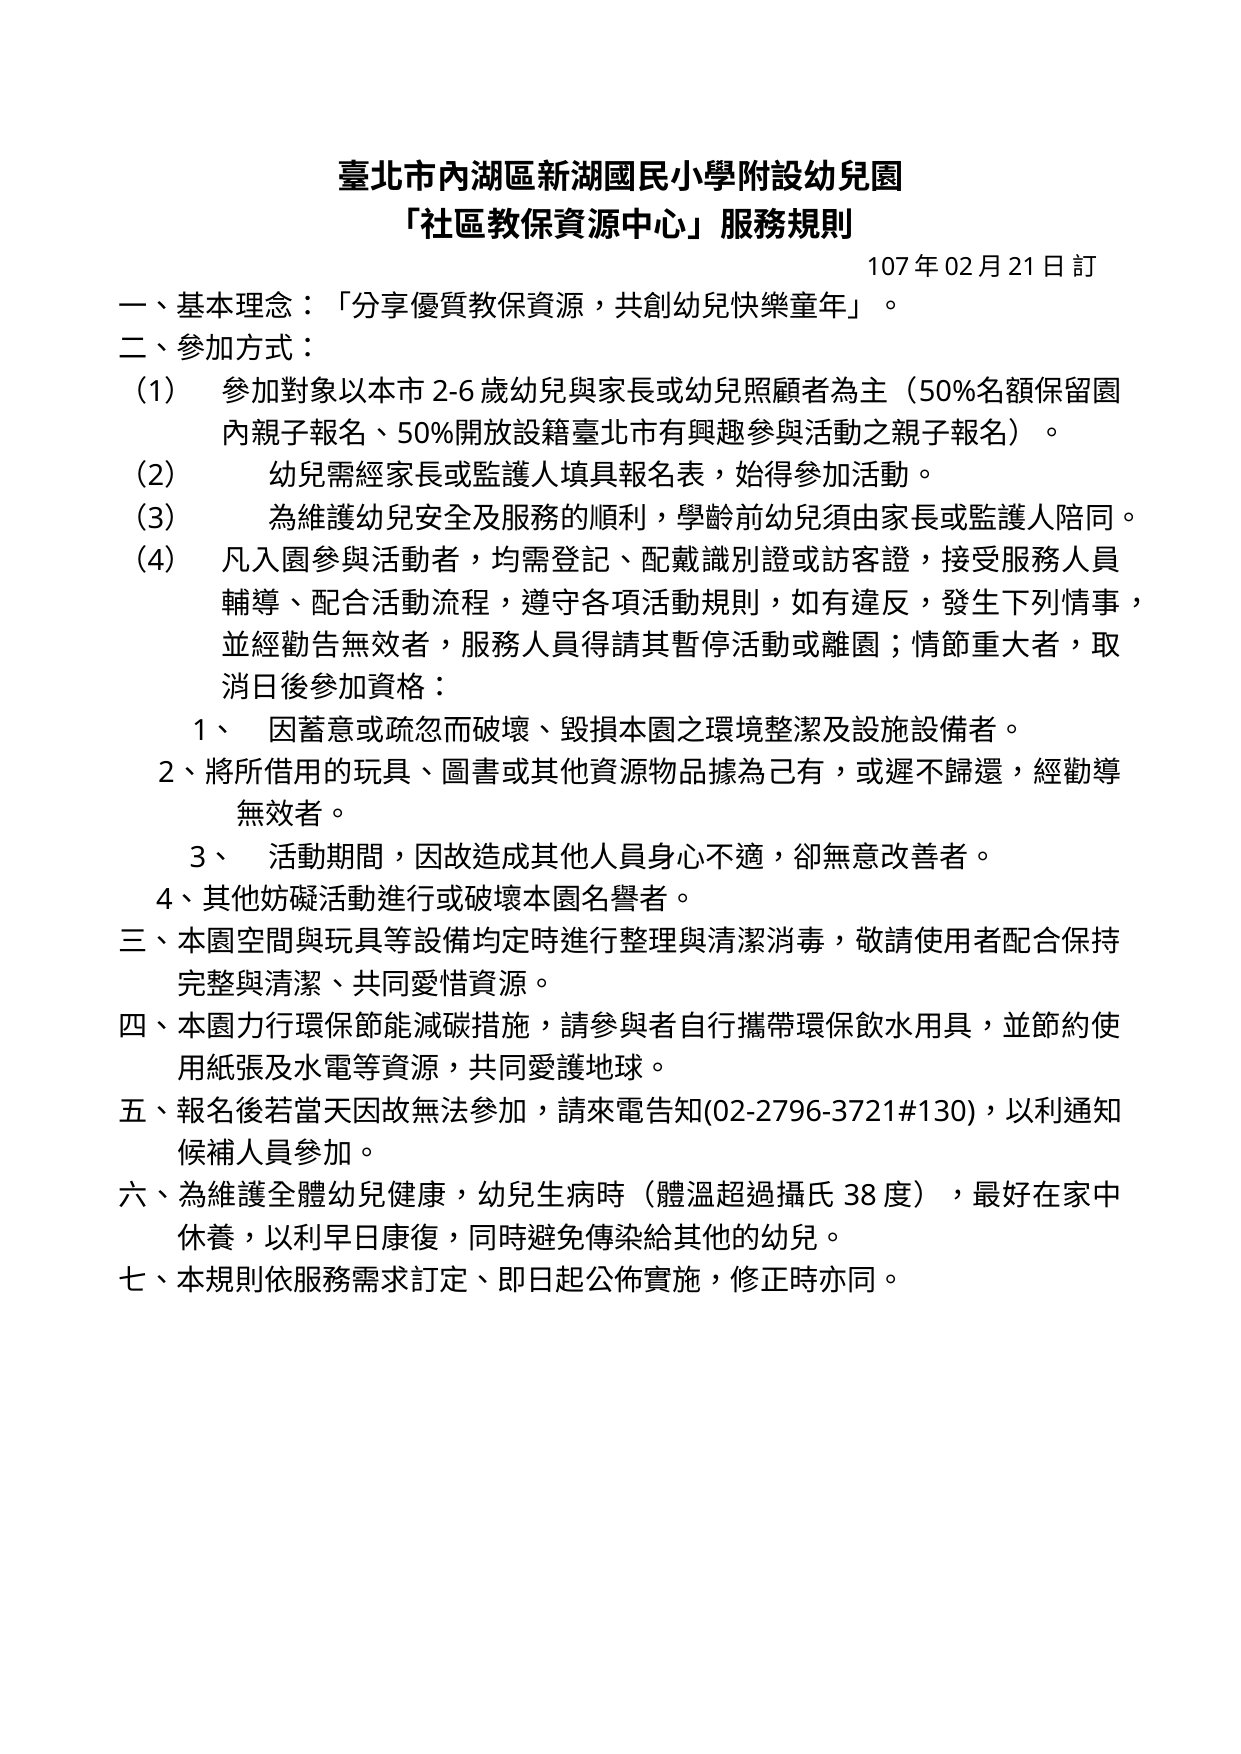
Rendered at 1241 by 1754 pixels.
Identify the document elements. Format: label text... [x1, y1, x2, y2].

text 2、將所借用的玩具、圖書或其他資源物品據為己有，或遲不歸還，經勸導無效者。 [118, 748, 1122, 833]
list 參加對象以本市2-6歲幼兒與家長或幼兒照顧者為主（50%名額保留園內親子報名、50%開放設籍臺北市有興趣參與活動之親子報名）。 [118, 367, 1122, 452]
text 三、本園空間與玩具等設備均定時進行整理與清潔消毒，敬請使用者配合保持完整與清潔、共同愛惜資源。 [118, 918, 1122, 1002]
text 一、基本理念：「分享優質教保資源，共創幼兒快樂童年」。 [118, 283, 1122, 325]
text 六、為維護全體幼兒健康，幼兒生病時（體溫超過攝氏38度），最好在家中休養，以利早日康復，同時避免傳染給其他的幼兒。 [118, 1172, 1122, 1256]
list 幼兒需經家長或監護人填具報名表，始得參加活動。 [118, 452, 1122, 494]
text 4、其他妨礙活動進行或破壞本園名譽者。 [118, 876, 1122, 918]
text 二、參加方式： [118, 325, 1122, 367]
list 因蓄意或疏忽而破壞、毀損本園之環境整潔及設施設備者。 [192, 706, 1122, 748]
list 凡入園參與活動者，均需登記、配戴識別證或訪客證，接受服務人員輔導、配合活動流程，遵守各項活動規則，如有違反，發生下列情事，並經勸告無效者，服務人員得請其暫停活動或離園；情節重大者，取消日後參加資格： [118, 537, 1122, 706]
text 臺北市內湖區新湖國民小學附設幼兒園 [118, 150, 1122, 198]
list 活動期間，因故造成其他人員身心不適，卻無意改善者。 [189, 833, 1122, 876]
text 四、本園力行環保節能減碳措施，請參與者自行攜帶環保飲水用具，並節約使用紙張及水電等資源，共同愛護地球。 [118, 1002, 1122, 1087]
text 七、本規則依服務需求訂定、即日起公佈實施，修正時亦同。 [118, 1256, 1122, 1299]
text 「社區教保資源中心」服務規則 [118, 198, 1122, 246]
list 為維護幼兒安全及服務的順利，學齡前幼兒須由家長或監護人陪同。 [118, 494, 1122, 537]
text 五、報名後若當天因故無法參加，請來電告知(02-2796-3721#130)，以利通知候補人員參加。 [118, 1087, 1122, 1172]
text 107年02月21日 訂 [143, 246, 1097, 283]
